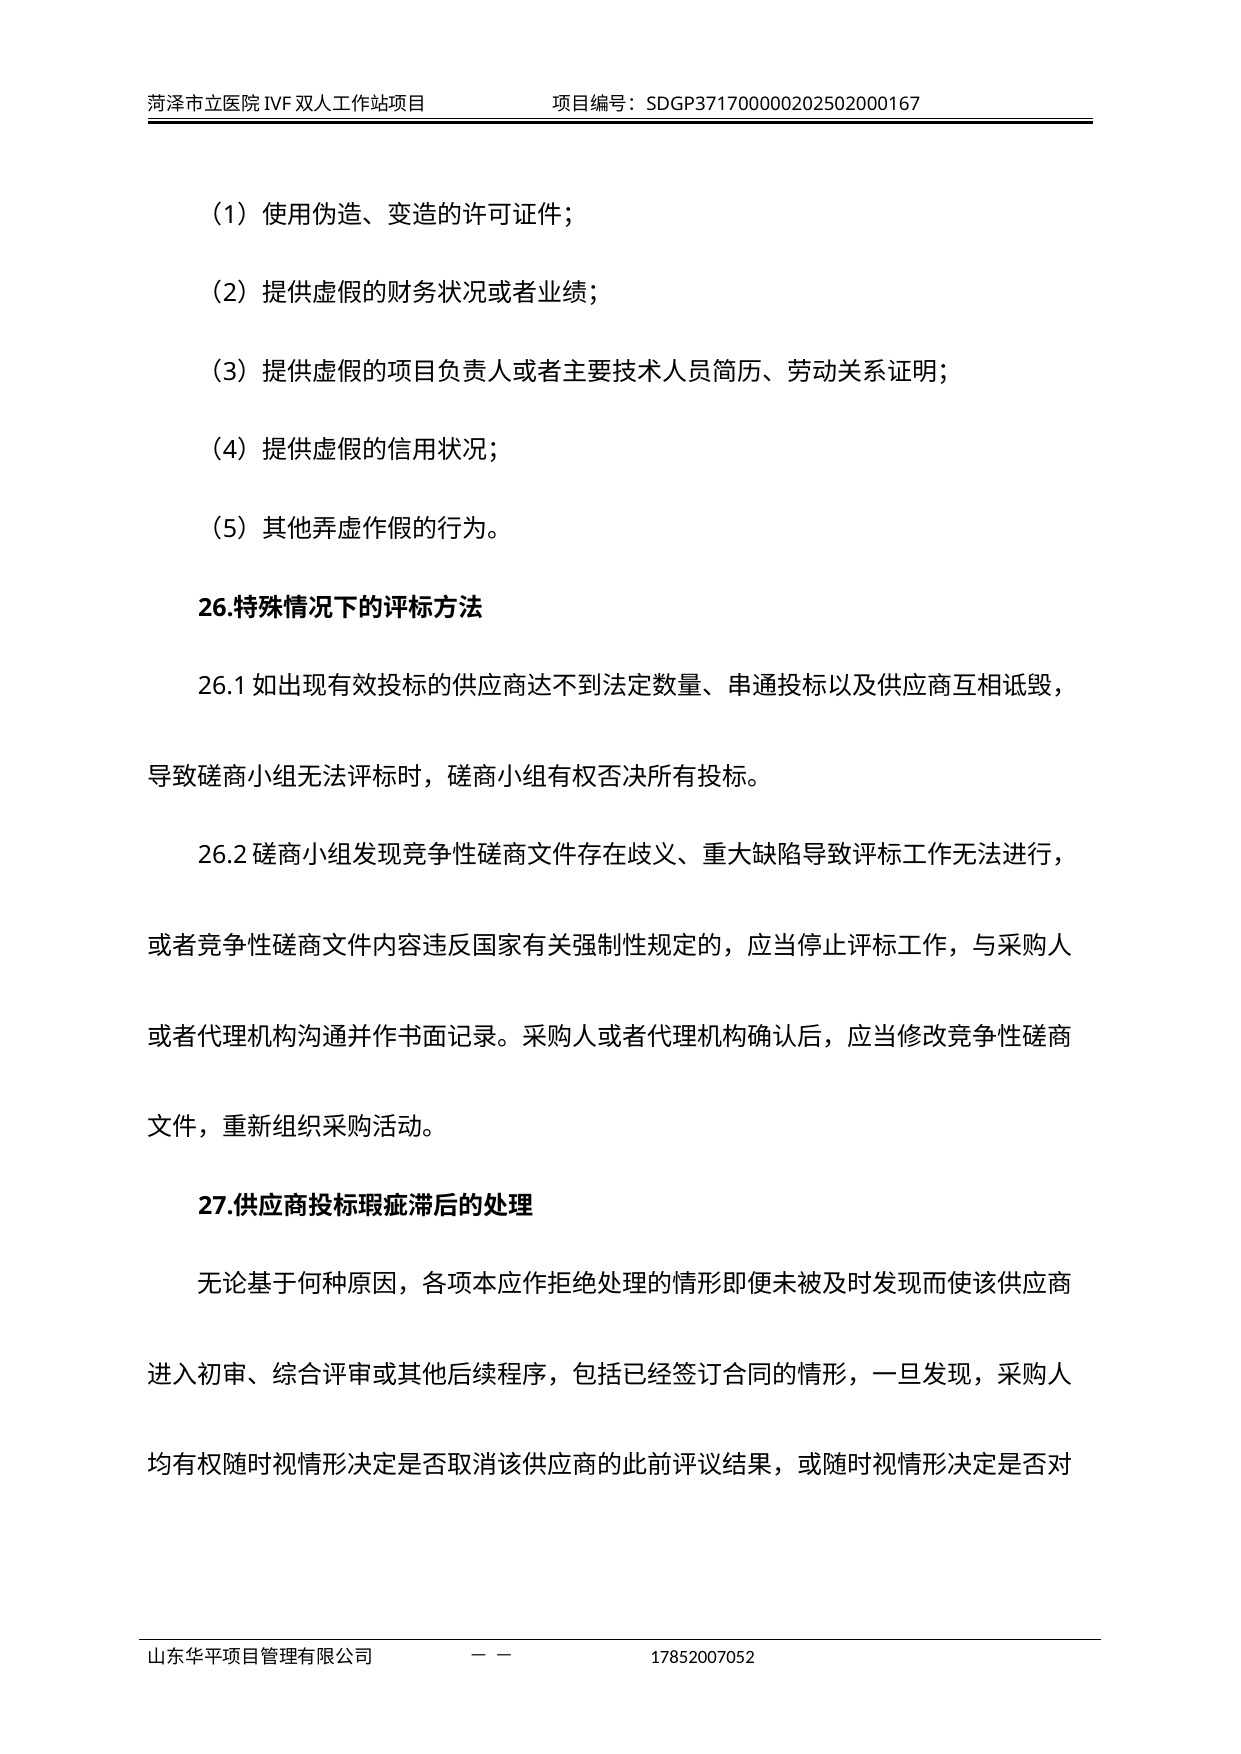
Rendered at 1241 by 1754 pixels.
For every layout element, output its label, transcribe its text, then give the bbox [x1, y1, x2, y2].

text 26.特殊情况下的评标方法 [148, 575, 1093, 635]
text （2）提供虚假的财务状况或者业绩； [148, 261, 1093, 321]
text （1）使用伪造、变造的许可证件； [148, 182, 1093, 243]
text （4）提供虚假的信用状况； [148, 418, 1093, 478]
text 26.1如出现有效投标的供应商达不到法定数量、串通投标以及供应商互相诋毁，导致磋商小组无法评标时，磋商小组有权否决所有投标。 [148, 653, 1093, 804]
text 26.2磋商小组发现竞争性磋商文件存在歧义、重大缺陷导致评标工作无法进行，或者竞争性磋商文件内容违反国家有关强制性规定的，应当停止评标工作，与采购人或者代理机构沟通并作书面记录。采购人或者代理机构确认后，应当修改竞争性磋商文件，重新组织采购活动。 [148, 823, 1093, 1155]
text （3）提供虚假的项目负责人或者主要技术人员简历、劳动关系证明； [148, 339, 1093, 400]
text （5）其他弄虚作假的行为。 [148, 496, 1093, 557]
text 27.供应商投标瑕疵滞后的处理 [148, 1173, 1093, 1233]
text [148, 1252, 1093, 1493]
